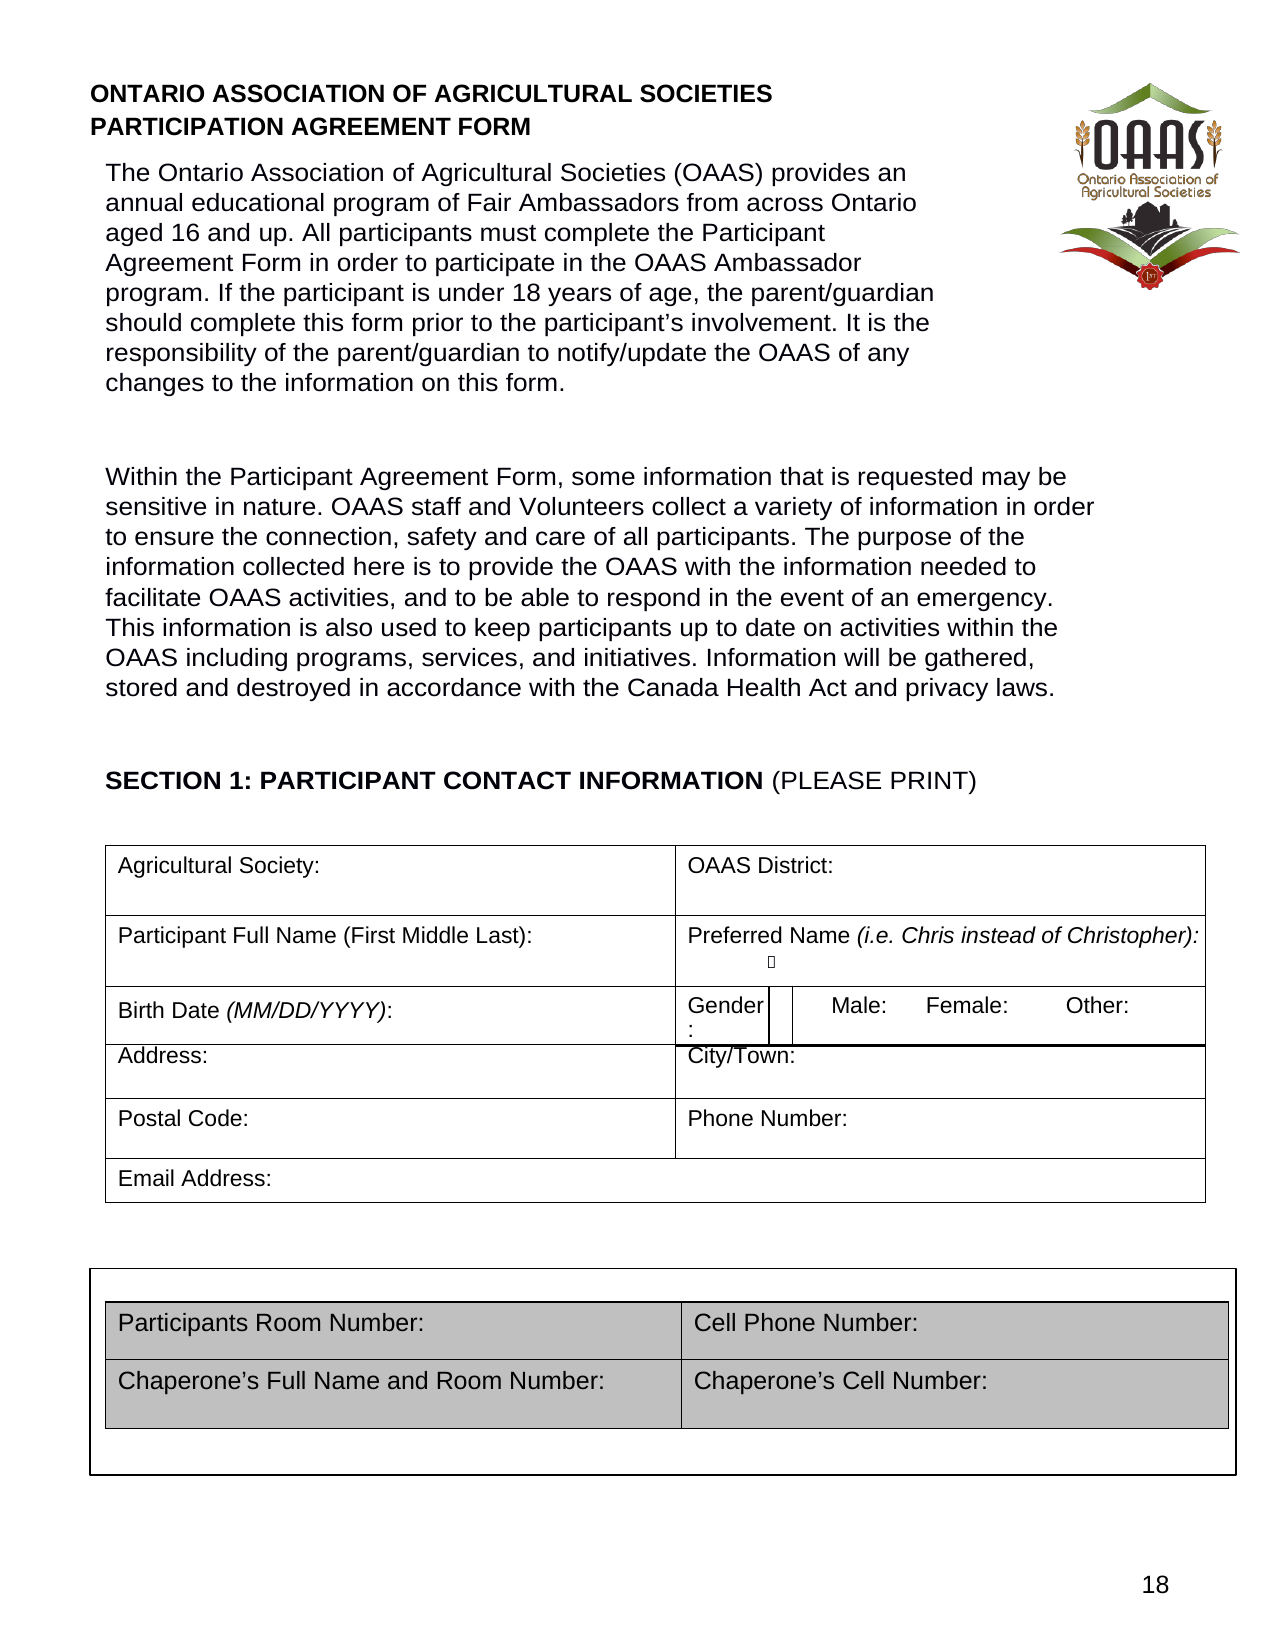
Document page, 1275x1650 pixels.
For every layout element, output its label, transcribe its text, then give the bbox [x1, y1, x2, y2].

table_cell [770, 987, 792, 1043]
table_cell Preferred Name (i.e. Chris instead of Christopher):  [676, 916, 1205, 986]
table_cell Phone Number: [676, 1099, 1205, 1158]
text SECTION 1: PARTICIPANT CONTACT INFORMATION (PLEASE PRINT) [105, 766, 1252, 795]
table_cell Postal Code: [106, 1099, 675, 1158]
table_cell Gender : [676, 987, 768, 1043]
picture [1058, 83, 1240, 290]
text The Ontario Association of Agricultural Societies (OAAS) provides an annual educational program of Fair Ambassadors from across Ontario aged 16 and up. All participants must complete the Participant Agreement Form in order to participate in the OAAS Ambassador program. If the participant is under 18 years of age, the parent/guardian should complete this form prior to the participant’s involvement. It is the responsibility of the parent/guardian to notify/update the OAAS of any changes to the information on this form. [105, 158, 952, 397]
text This information is also used to keep participants up to date on activities within the OAAS including programs, services, and initiatives. Information will be gathered, stored and destroyed in accordance with the Canada Health Act and privacy laws. [105, 613, 1098, 702]
table_header Agricultural Society: [106, 846, 675, 915]
table_header Participants Room Number: [106, 1303, 681, 1359]
table_cell Chaperone’s Cell Number: [682, 1360, 1228, 1428]
subtitle ONTARIO ASSOCIATION OF AGRICULTURAL SOCIETIES PARTICIPATION AGREEMENT FORM [90, 79, 775, 141]
table_cell City/Town: [676, 1047, 1205, 1098]
table_cell Male: Female: Other: [793, 987, 1205, 1043]
text Within the Participant Agreement Form, some information that is requested may be sensitive in nature. OAAS staff and Volunteers collect a variety of information in order to ensure the connection, safety and care of all participants. The purpose of the information collected here is to provide the OAAS with the information needed to facilitate OAAS activities, and to be able to respond in the event of an emergency. [105, 462, 1109, 611]
table_cell Address: [106, 1045, 675, 1098]
table_cell Birth Date (MM/DD/YYYY): [106, 987, 675, 1043]
table_cell Chaperone’s Full Name and Room Number: [106, 1360, 681, 1428]
table_cell Participant Full Name (First Middle Last): [106, 916, 675, 986]
table_header Cell Phone Number: [682, 1303, 1228, 1359]
table_header OAAS District: [676, 846, 1205, 915]
table_cell Email Address: [106, 1159, 1205, 1202]
